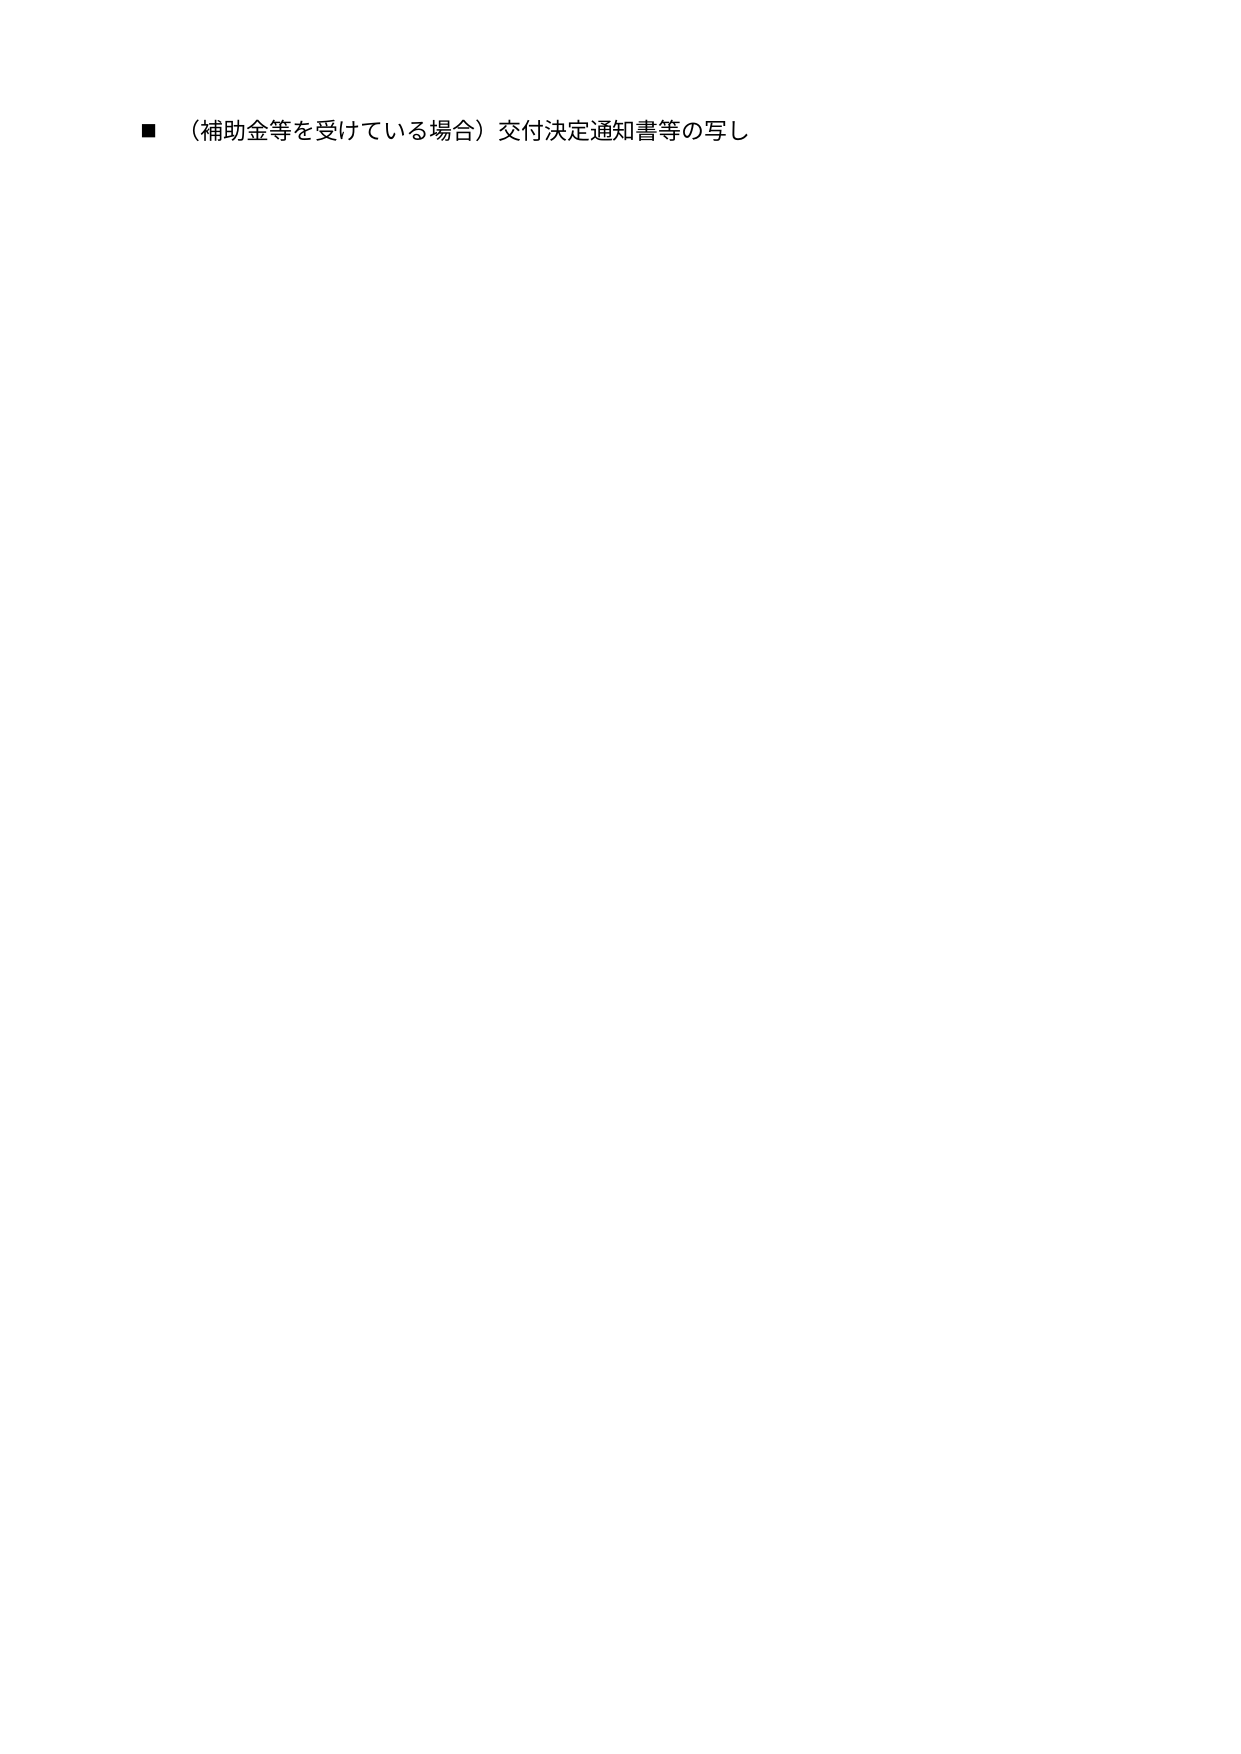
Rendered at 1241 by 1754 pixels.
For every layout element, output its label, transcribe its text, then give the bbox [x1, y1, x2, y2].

list （補助金等を受けている場合）交付決定通知書等の写し [140, 113, 1106, 146]
